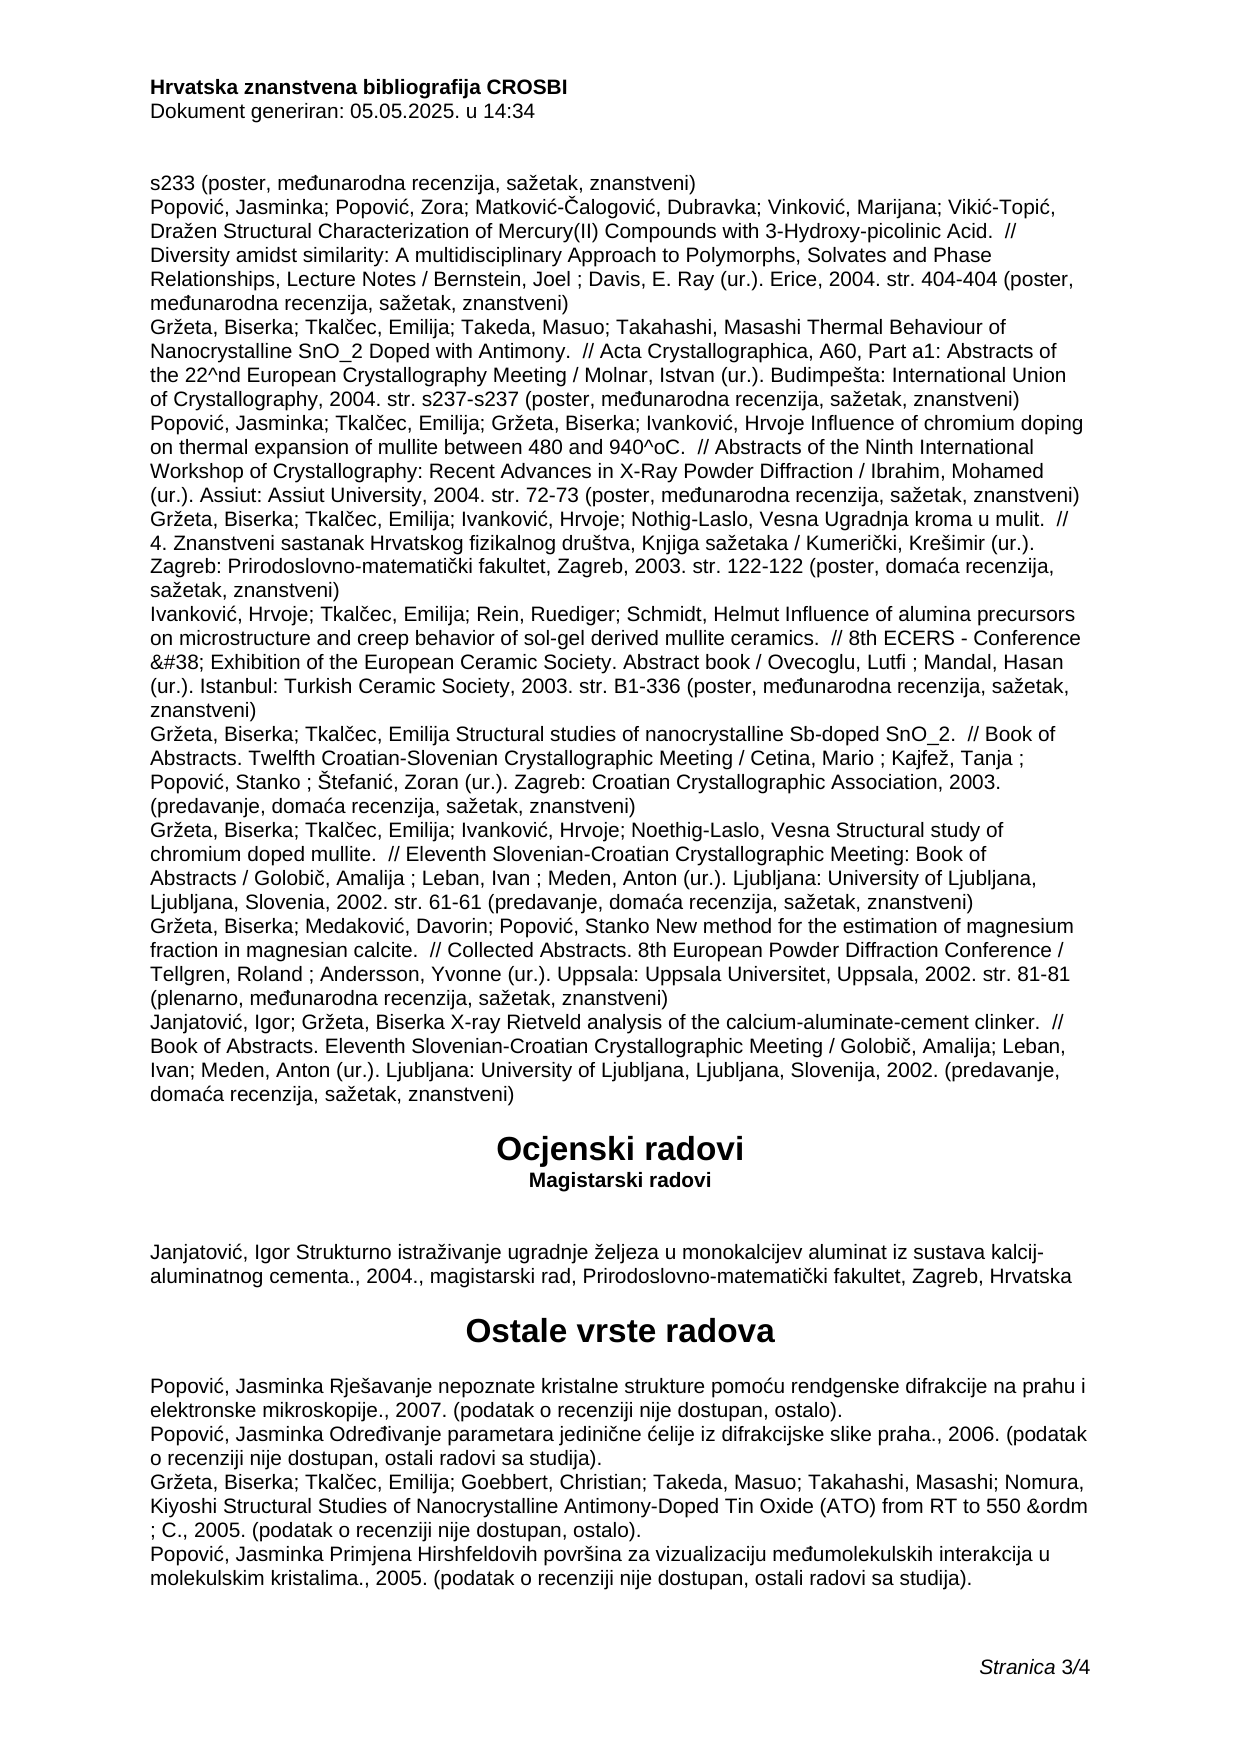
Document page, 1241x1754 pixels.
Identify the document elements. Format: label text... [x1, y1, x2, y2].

text Popović, Jasminka [150, 1542, 1090, 1589]
subtitle Ostale vrste radova [150, 1312, 1090, 1350]
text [150, 171, 1090, 195]
text Gržeta, Biserka; Tkalčec, Emilija [150, 722, 1090, 818]
text Gržeta, Biserka; Tkalčec, Emilija; Takeda, Masuo; Takahashi, Masashi [150, 315, 1090, 411]
text Janjatović, Igor [150, 1240, 1090, 1288]
text Gržeta, Biserka; Tkalčec, Emilija; Ivanković, Hrvoje; Noethig-Laslo, Vesna [150, 818, 1090, 914]
text Popović, Jasminka; Tkalčec, Emilija; Gržeta, Biserka; Ivanković, Hrvoje [150, 411, 1090, 506]
subtitle Magistarski radovi [150, 1168, 1090, 1192]
text Popović, Jasminka [150, 1422, 1090, 1470]
text Gržeta, Biserka; Tkalčec, Emilija; Ivanković, Hrvoje; Nothig-Laslo, Vesna [150, 506, 1090, 602]
text Gržeta, Biserka; Tkalčec, Emilija; Goebbert, Christian; Takeda, Masuo; Takahashi, Masashi; Nomura, Kiyoshi [150, 1470, 1090, 1542]
subtitle Ocjenski radovi [150, 1129, 1090, 1168]
text Gržeta, Biserka; Medaković, Davorin; Popović, Stanko [150, 914, 1090, 1009]
text Popović, Jasminka [150, 1374, 1090, 1422]
text Popović, Jasminka; Popović, Zora; Matković-Čalogović, Dubravka; Vinković, Marijana; Vikić-Topić, Dražen [150, 195, 1090, 315]
text Janjatović, Igor; Gržeta, Biserka [150, 1009, 1090, 1105]
text Ivanković, Hrvoje; Tkalčec, Emilija; Rein, Ruediger; Schmidt, Helmut [150, 602, 1090, 722]
